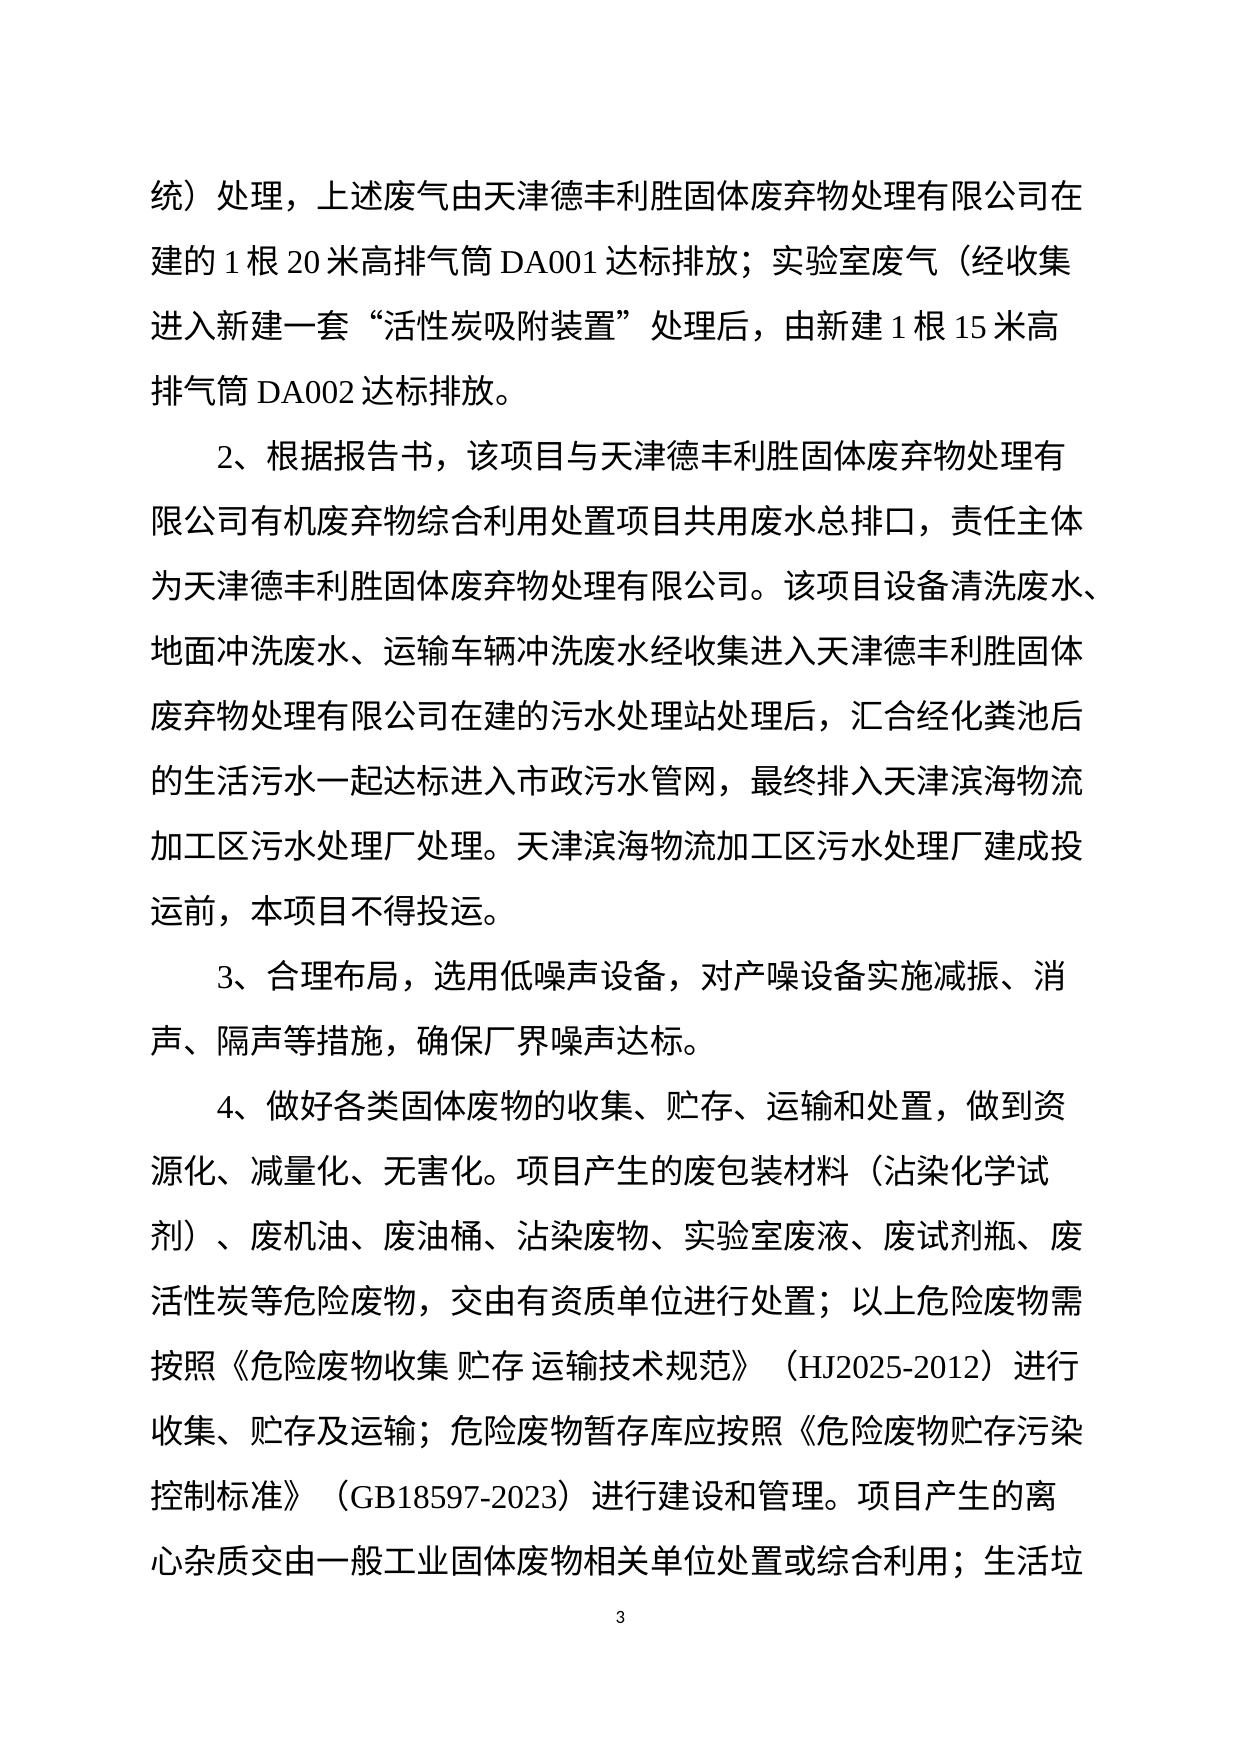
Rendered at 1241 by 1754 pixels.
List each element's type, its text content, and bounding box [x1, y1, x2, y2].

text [150, 1072, 1090, 1592]
text 2、根据报告书，该项目与天津德丰利胜固体废弃物处理有限公司有机废弃物综合利用处置项目共用废水总排口，责任主体为天津德丰利胜固体废弃物处理有限公司。该项目设备清洗废水、地面冲洗废水、运输车辆冲洗废水经收集进入天津德丰利胜固体废弃物处理有限公司在建的污水处理站处理后，汇合经化粪池后的生活污水一起达标进入市政污水管网，最终排入天津滨海物流加工区污水处理厂处理。天津滨海物流加工区污水处理厂建成投运前，本项目不得投运。 [150, 422, 1090, 942]
text 3、合理布局，选用低噪声设备，对产噪设备实施减振、消声、隔声等措施，确保厂界噪声达标。 [150, 942, 1090, 1072]
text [150, 162, 1090, 422]
